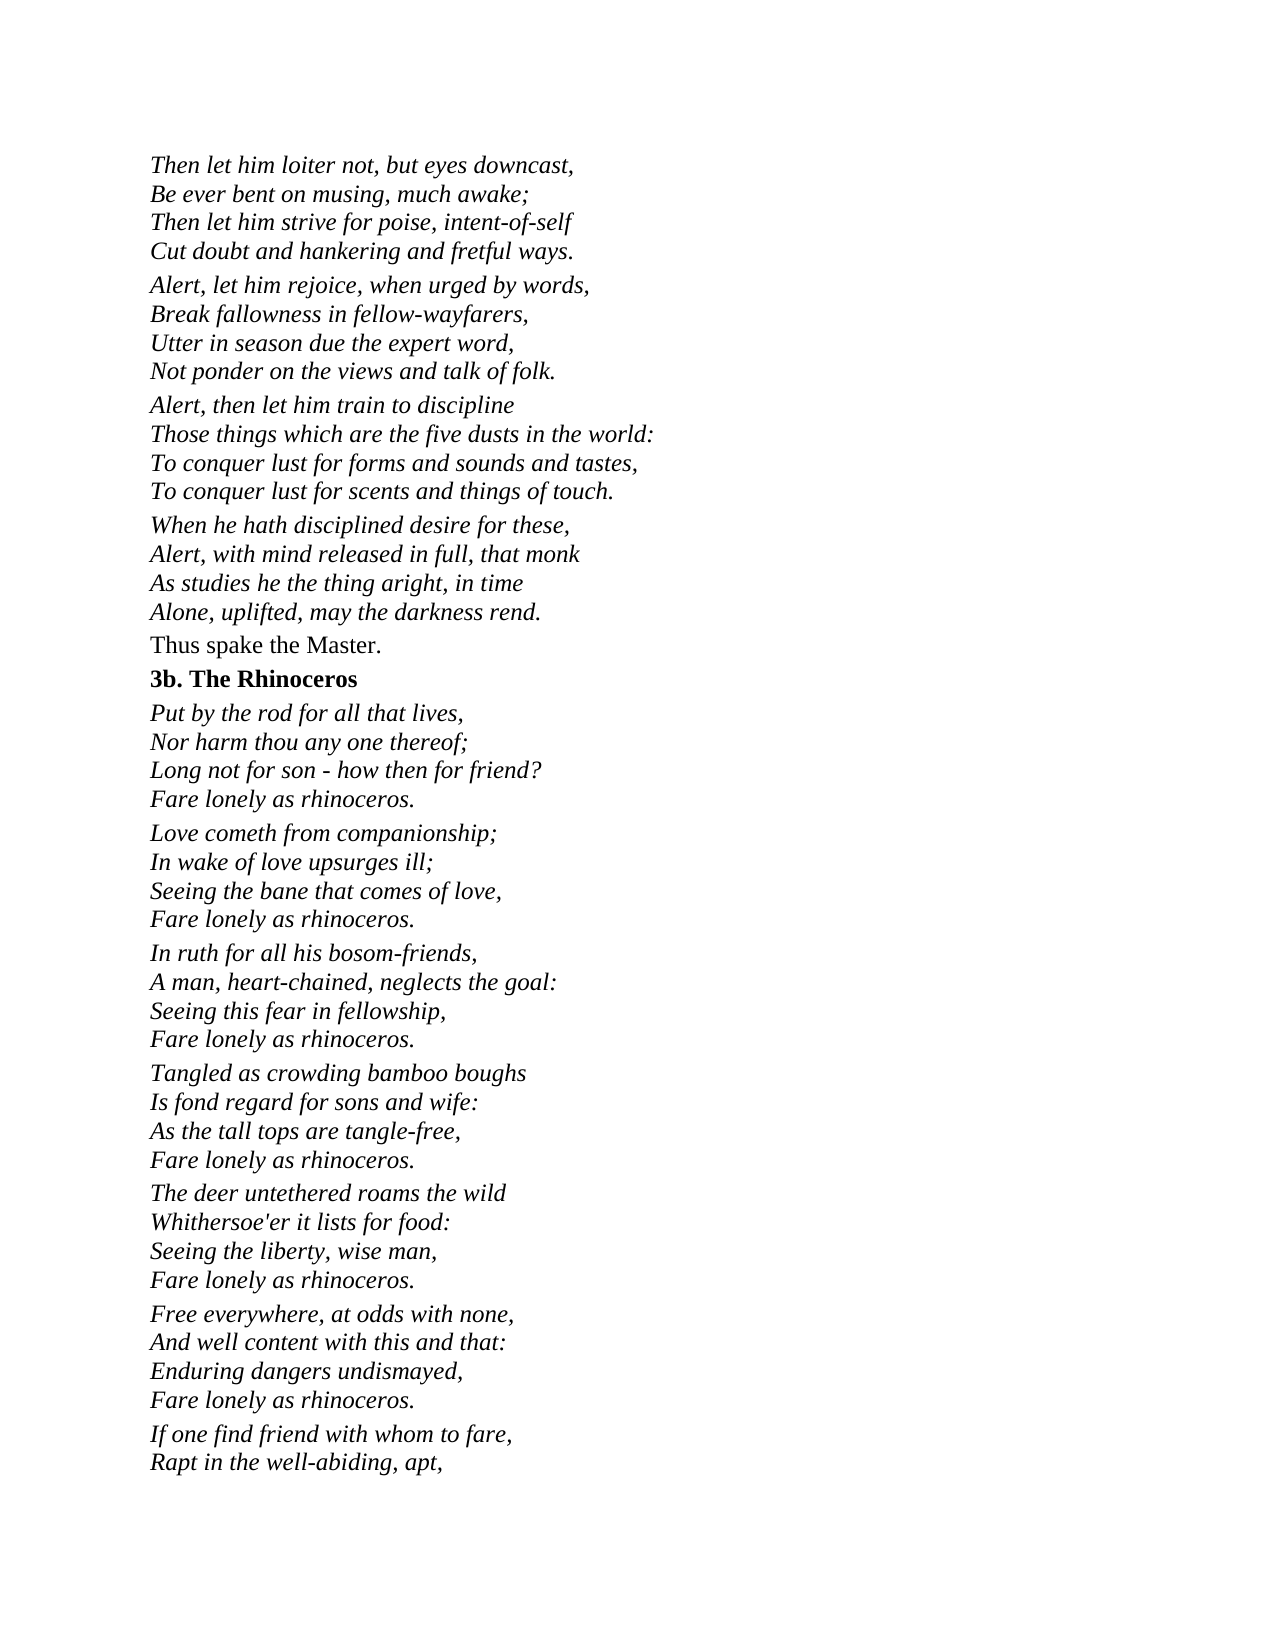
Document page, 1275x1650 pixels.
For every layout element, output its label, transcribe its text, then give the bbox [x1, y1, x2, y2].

text 3b. The Rhinoceros [150, 664, 1125, 693]
text Put by the rod for all that lives, Nor harm thou any one thereof; Long not for son - how then for friend? Fare lonely as rhinoceros. [150, 698, 1125, 813]
text Alert, let him rejoice, when urged by words, Break fallowness in fellow-wayfarers, Utter in season due the expert word, Not ponder on the views and talk of folk. [150, 270, 1125, 385]
text Thus spake the Master. [150, 630, 1125, 659]
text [150, 1419, 1125, 1476]
text When he hath disciplined desire for these, Alert, with mind released in full, that monk As studies he the thing aright, in time Alone, uplifted, may the darkness rend. [150, 510, 1125, 625]
text Tangled as crowding bamboo boughs Is fond regard for sons and wife: As the tall tops are tangle-free, Fare lonely as rhinoceros. [150, 1058, 1125, 1173]
text The deer untethered roams the wild Whithersoe'er it lists for food: Seeing the liberty, wise man, Fare lonely as rhinoceros. [150, 1178, 1125, 1293]
text Then let him loiter not, but eyes downcast, Be ever bent on musing, much awake; Then let him strive for poise, intent-of-self Cut doubt and hankering and fretful ways. [150, 150, 1125, 265]
text Free everywhere, at odds with none, And well content with this and that: Enduring dangers undismayed, Fare lonely as rhinoceros. [150, 1299, 1125, 1414]
text In ruth for all his bosom-friends, A man, heart-chained, neglects the goal: Seeing this fear in fellowship, Fare lonely as rhinoceros. [150, 938, 1125, 1053]
text Alert, then let him train to discipline Those things which are the five dusts in the world: To conquer lust for forms and sounds and tastes, To conquer lust for scents and things of touch. [150, 390, 1125, 505]
text Love cometh from companionship; In wake of love upsurges ill; Seeing the bane that comes of love, Fare lonely as rhinoceros. [150, 818, 1125, 933]
